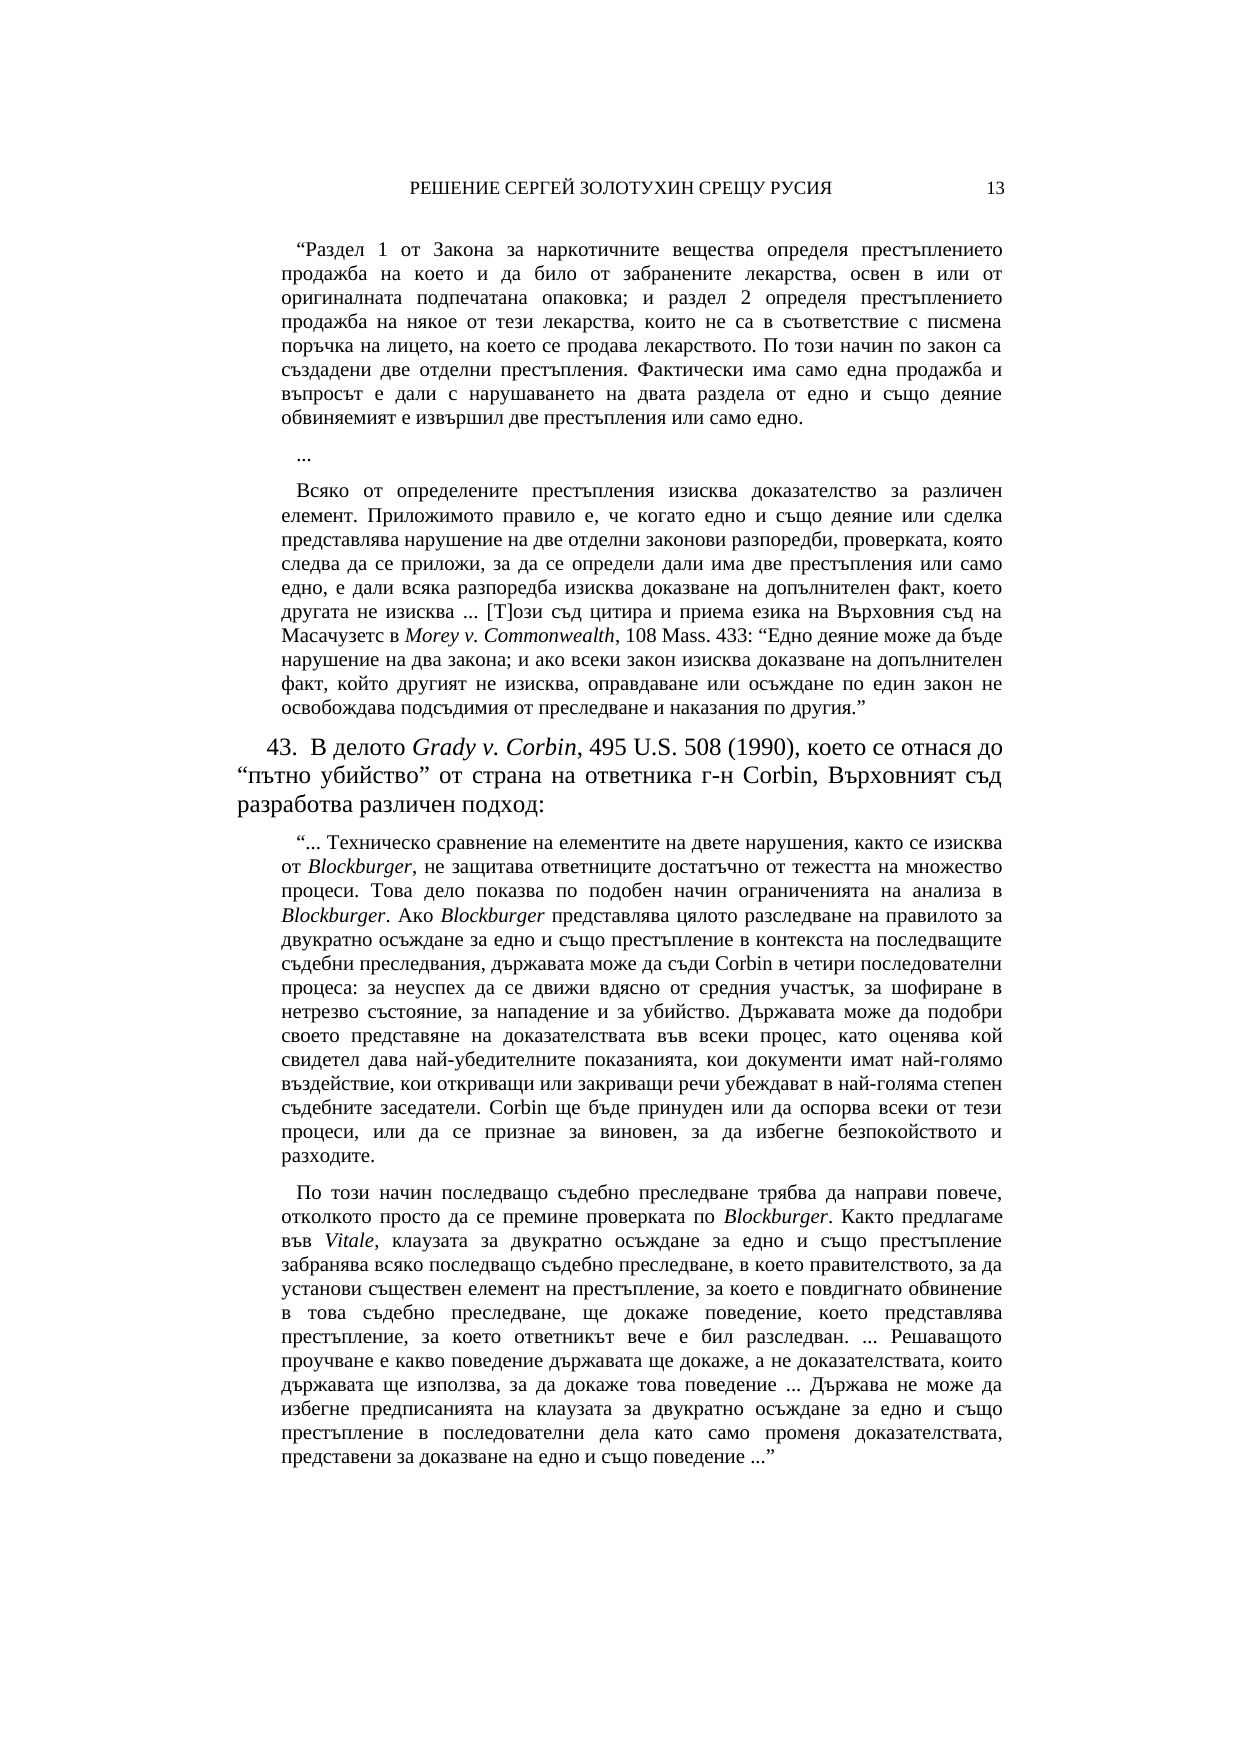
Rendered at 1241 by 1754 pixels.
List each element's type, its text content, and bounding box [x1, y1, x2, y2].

text “... Техническо сравнение на елементите на двете нарушения, както се изисква от Blockburger, не защитава ответниците достатъчно от тежестта на множество процеси. Това дело показва по подобен начин ограниченията на анализа в Blockburger. Ако Blockburger представлява цялото разследване на правилото за двукратно осъждане за едно и също престъпление в контекста на последващите съдебни преследвания, държавата може да съди Corbin в четири последователни процеса: за неуспех да се движи вдясно от средния участък, за шофиране в нетрезво състояние, за нападение и за убийство. Държавата може да подобри своето представяне на доказателствата във всеки процес, като оценява кой свидетел дава най-убедителните показанията, кои документи имат най-голямо въздействие, кои откриващи или закриващи речи убеждават в най-голяма степен съдебните заседатели. Corbin ще бъде принуден или да оспорва всеки от тези процеси, или да се признае за виновен, за да избегне безпокойството и разходите. [281, 830, 1003, 1167]
text ... [281, 442, 1003, 466]
text По този начин последващо съдебно преследване трябва да направи повече, отколкото просто да се премине проверката по Blockburger. Както предлагаме във Vitale, клаузата за двукратно осъждане за едно и също престъпление забранява всяко последващо съдебно преследване, в което правителството, за да установи съществен елемент на престъпление, за което е повдигнато обвинение в това съдебно преследване, ще докаже поведение, което представлява престъпление, за което ответникът вече е бил разследван. ... Решаващото проучване е какво поведение държавата ще докаже, а не доказателствата, които държавата ще използва, за да докаже това поведение ... Държава не може да избегне предписанията на клаузата за двукратно осъждане за едно и също престъпление в последователни дела като само променя доказателствата, представени за доказване на едно и също поведение ...” [281, 1180, 1003, 1468]
text Всяко от определените престъпления изисква доказателство за различен елемент. Приложимото правило е, че когато едно и също деяние или сделка представлява нарушение на две отделни законови разпоредби, проверката, която следва да се приложи, за да се определи дали има две престъпления или само едно, е дали всяка разпоредба изисква доказване на допълнителен факт, което другата не изисква ... [T]ози съд цитира и приема езика на Върховния съд на Масачузетс в Morey v. Commonwealth, 108 Mass. 433: “Едно деяние може да бъде нарушение на два закона; и ако всеки закон изисква доказване на допълнителен факт, който другият не изисква, оправдаване или осъждане по един закон не освобождава подсъдимия от преследване и наказания по другия.” [281, 478, 1003, 719]
text “Раздел 1 от Закона за наркотичните вещества определя престъплението продажба на което и да било от забранените лекарства, освен в или от оригиналната подпечатана опаковка; и раздел 2 определя престъплението продажба на някое от тези лекарства, които не са в съответствие с писмена поръчка на лицето, на което се продава лекарството. По този начин по закон са създадени две отделни престъпления. Фактически има само една продажба и въпросът е дали с нарушаването на двата раздела от едно и също деяние обвиняемият е извършил две престъпления или само едно. [281, 237, 1003, 429]
text 43. В делото Grady v. Corbin, 495 U.S. 508 (1990), което се отнася до “пътно убийство” от страна на ответника г-н Corbin, Върховният съд разработва различен подход: [237, 732, 1003, 818]
